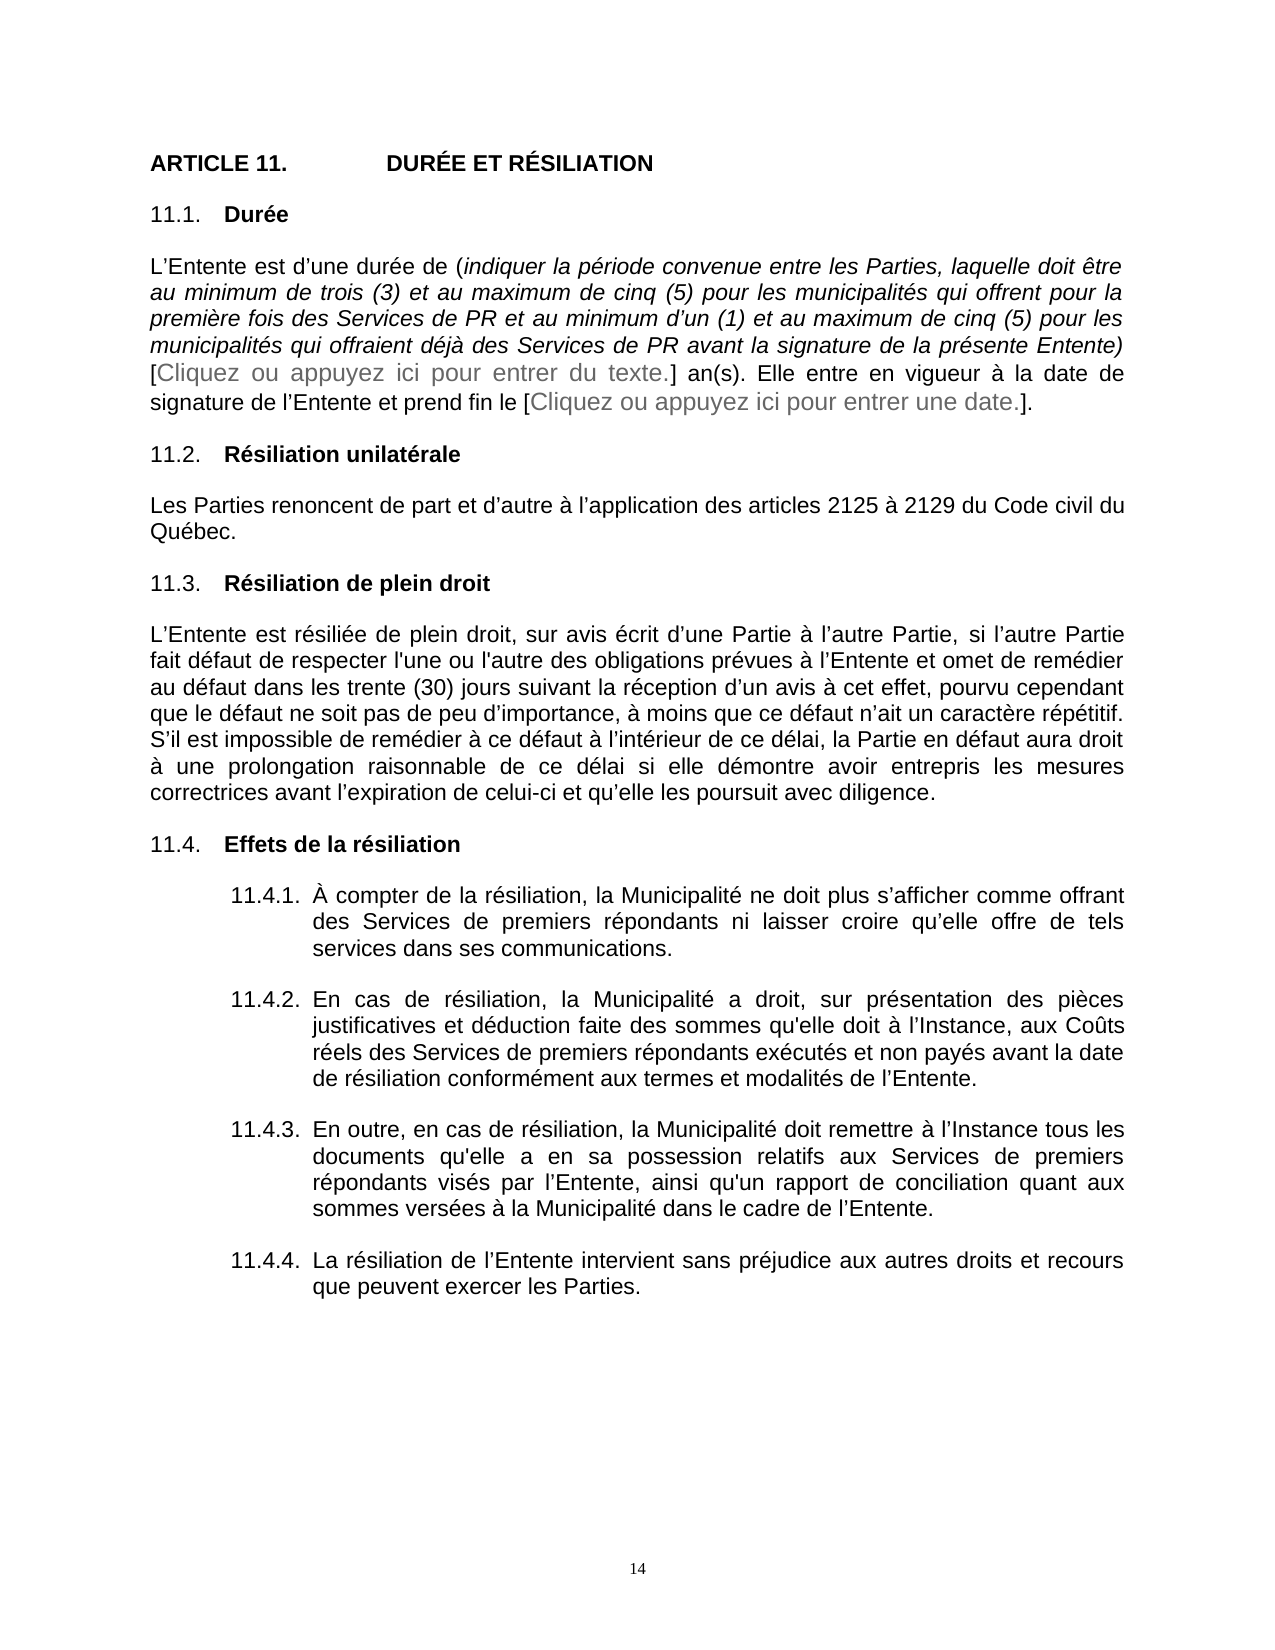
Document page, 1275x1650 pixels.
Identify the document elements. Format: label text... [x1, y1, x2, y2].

text L’Entente est résiliée de plein droit, sur avis écrit d’une Partie à l’autre Partie, si l’autre Partie fait défaut de respecter l'une ou l'autre des obligations prévues à l’Entente et omet de remédier au défaut dans les trente (30) jours suivant la réception d’un avis à cet effet, pourvu cependant que le défaut ne soit pas de peu d’importance, à moins que ce défaut n’ait un caractère répétitif. S’il est impossible de remédier à ce défaut à l’intérieur de ce délai, la Partie en défaut aura droit à une prolongation raisonnable de ce délai si elle démontre avoir entrepris les mesures correctrices avant l’expiration de celui-ci et qu’elle les poursuit avec diligence. [150, 621, 1125, 806]
subtitle La résiliation de l’Entente intervient sans préjudice aux autres droits et recours que peuvent exercer les Parties. [230, 1247, 1125, 1299]
subtitle Résiliation unilatérale [150, 441, 1125, 467]
text L’Entente est d’une durée de (indiquer la période convenue entre les Parties, laquelle doit être au minimum de trois (3) et au maximum de cinq (5) pour les municipalités qui offrent pour la première fois des Services de PR et au minimum d’un (1) et au maximum de cinq (5) pour les municipalités qui offraient déjà des Services de PR avant la signature de la présente Entente) [] an(s). Elle entre en vigueur à la date de signature de l’Entente et prend fin le []. [150, 253, 1125, 416]
subtitle DURÉE ET RÉSILIATION [150, 150, 1125, 176]
subtitle En outre, en cas de résiliation, la Municipalité doit remettre à l’Instance tous les documents qu'elle a en sa possession relatifs aux Services de premiers répondants visés par l’Entente, ainsi qu'un rapport de conciliation quant aux sommes versées à la Municipalité dans le cadre de l’Entente. [230, 1116, 1125, 1222]
text Les Parties renoncent de part et d’autre à l’application des articles 2125 à 2129 du Code civil du Québec. [150, 492, 1125, 545]
subtitle En cas de résiliation, la Municipalité a droit, sur présentation des pièces justificatives et déduction faite des sommes qu'elle doit à l’Instance, aux Coûts réels des Services de premiers répondants exécutés et non payés avant la date de résiliation conformément aux termes et modalités de l’Entente. [230, 986, 1125, 1091]
subtitle À compter de la résiliation, la Municipalité ne doit plus s’afficher comme offrant des Services de premiers répondants ni laisser croire qu’elle offre de tels services dans ses communications. [230, 882, 1125, 961]
subtitle Durée [150, 201, 1125, 228]
subtitle Résiliation de plein droit [150, 570, 1125, 596]
subtitle Effets de la résiliation [150, 831, 1125, 857]
